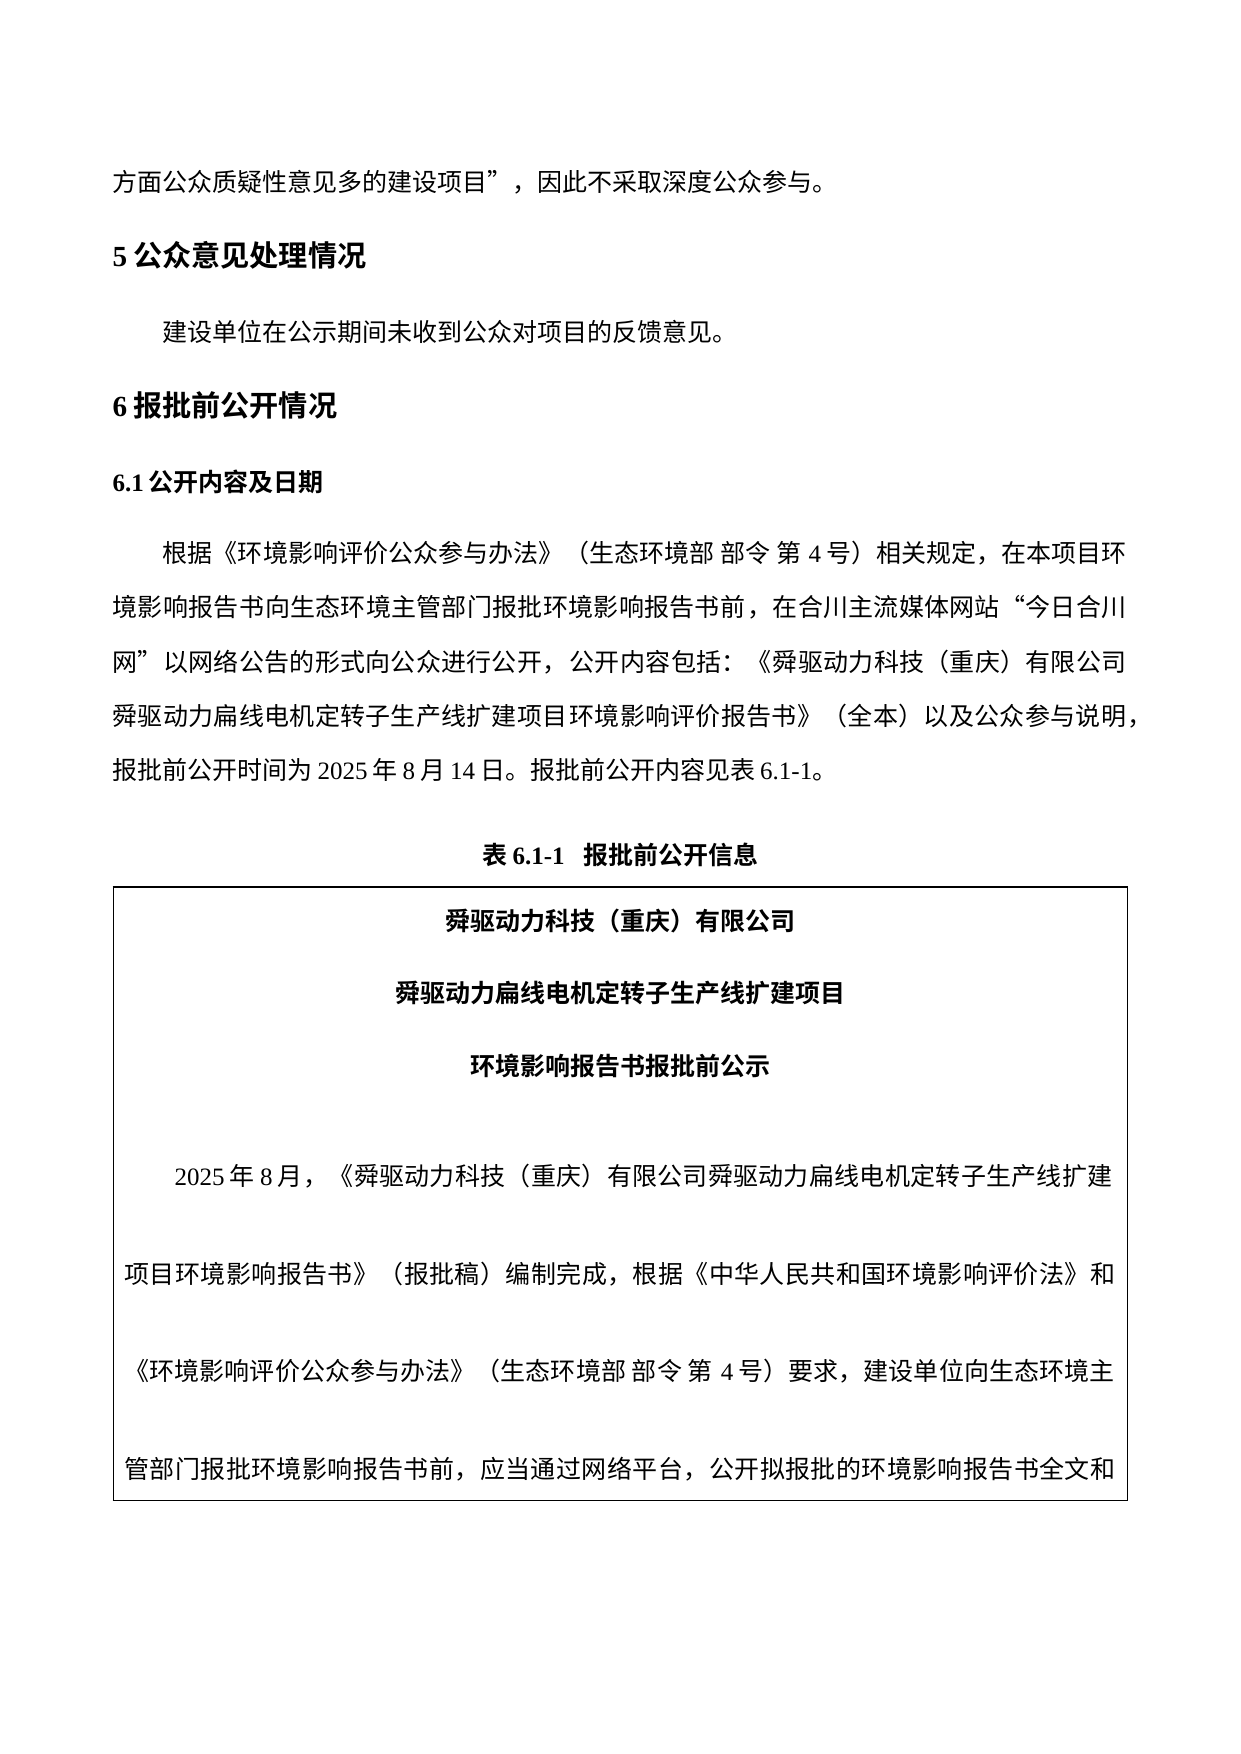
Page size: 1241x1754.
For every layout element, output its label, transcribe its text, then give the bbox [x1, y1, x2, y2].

subtitle 5公众意见处理情况 [112, 233, 1128, 275]
subtitle 6报批前公开情况 [112, 383, 1128, 425]
text 根据《环境影响评价公众参与办法》（生态环境部 部令 第4号）相关规定，在本项目环境影响报告书向生态环境主管部门报批环境影响报告书前，在合川主流媒体网站“今日合川网”以网络公告的形式向公众进行公开，公开内容包括：《舜驱动力科技（重庆）有限公司舜驱动力扁线电机定转子生产线扩建项目环境影响评价报告书》（全本）以及公众参与说明，报批前公开时间为2025年8月14日。报批前公开内容见表6.1-1。 [112, 533, 1128, 787]
subtitle 6.1公开内容及日期 [112, 463, 1128, 499]
text 建设单位在公示期间未收到公众对项目的反馈意见。 [112, 312, 1128, 348]
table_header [114, 888, 1127, 1500]
text 表6.1-1 报批前公开信息 [112, 821, 1128, 886]
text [112, 162, 1128, 198]
